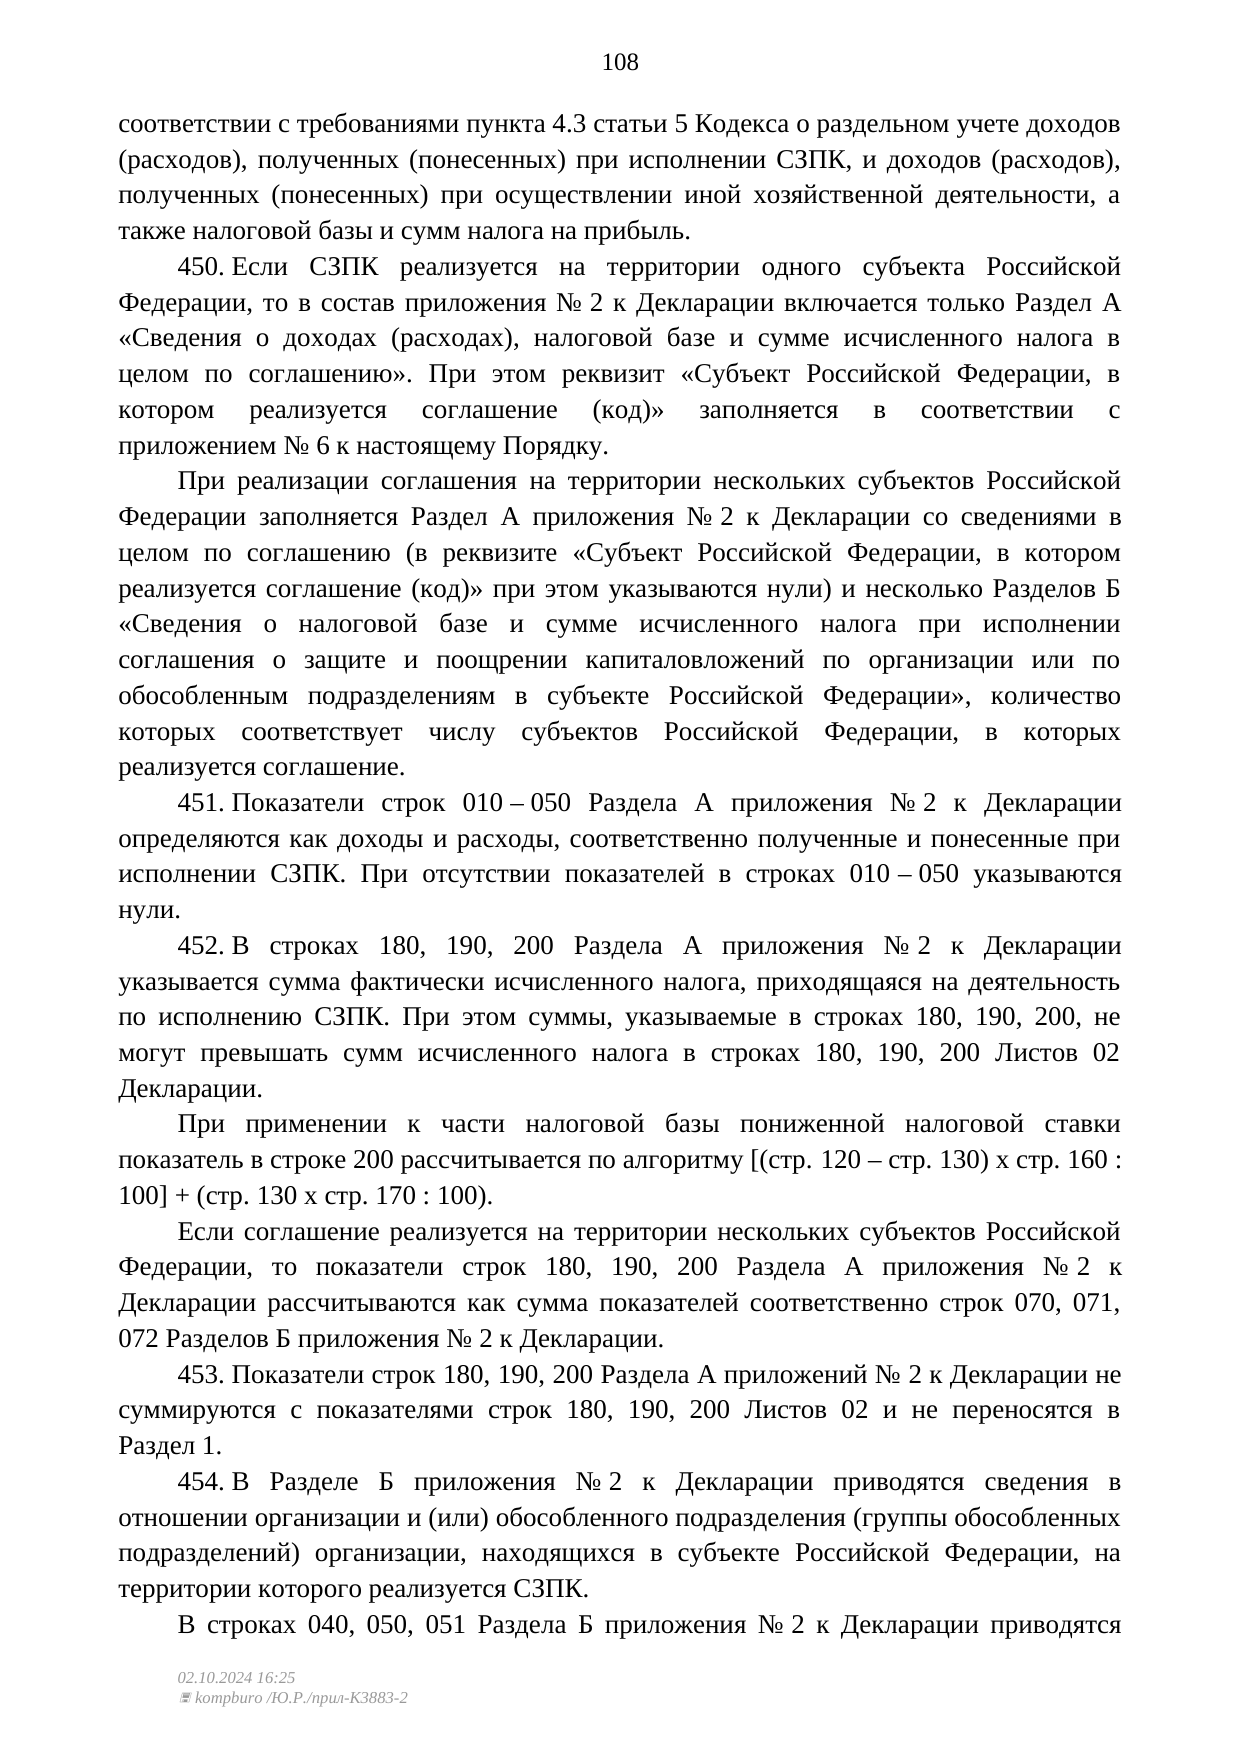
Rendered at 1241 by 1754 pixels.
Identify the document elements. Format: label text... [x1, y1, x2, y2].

text В Разделе Б приложения № 2 к Декларации приводятся сведения в отношении организации и (или) обособленного подразделения (группы обособленных подразделений) организации, находящихся в субъекте Российской Федерации, на территории которого реализуется СЗПК. [118, 1465, 1122, 1603]
text В строках 180, 190, 200 Раздела А приложения № 2 к Декларации указывается сумма фактически исчисленного налога, приходящаяся на деятельность по исполнению СЗПК. При этом суммы, указываемые в строках 180, 190, 200, не могут превышать сумм исчисленного налога в строках 180, 190, 200 Листов 02 Декларации. [118, 929, 1122, 1103]
text Показатели строк 010 – 050 Раздела А приложения № 2 к Декларации определяются как доходы и расходы, соответственно полученные и понесенные при исполнении СЗПК. При отсутствии показателей в строках 010 – 050 указываются нули. [118, 786, 1122, 924]
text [118, 1608, 1122, 1639]
text Если СЗПК реализуется на территории одного субъекта Российской Федерации, то в состав приложения № 2 к Декларации включается только Раздел А «Сведения о доходах (расходах), налоговой базе и сумме исчисленного налога в целом по соглашению». При этом реквизит «Субъект Российской Федерации, в котором реализуется соглашение (код)» заполняется в соответствии с приложением № 6 к настоящему Порядку. [118, 250, 1122, 460]
text Если соглашение реализуется на территории нескольких субъектов Российской Федерации, то показатели строк 180, 190, 200 Раздела А приложения № 2 к Декларации рассчитываются как сумма показателей соответственно строк 070, 071, 072 Разделов Б приложения № 2 к Декларации. [118, 1215, 1122, 1353]
text При применении к части налоговой базы пониженной налоговой ставки показатель в строке 200 рассчитывается по алгоритму [(стр. 120 – стр. 130) x стр. 160 : 100] + (стр. 130 x стр. 170 : 100). [118, 1108, 1122, 1210]
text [118, 107, 1122, 246]
text При реализации соглашения на территории нескольких субъектов Российской Федерации заполняется Раздел А приложения № 2 к Декларации со сведениями в целом по соглашению (в реквизите «Субъект Российской Федерации, в котором реализуется соглашение (код)» при этом указываются нули) и несколько Разделов Б «Сведения о налоговой базе и сумме исчисленного налога при исполнении соглашения о защите и поощрении капиталовложений по организации или по обособленным подразделениям в субъекте Российской Федерации», количество которых соответствует числу субъектов Российской Федерации, в которых реализуется соглашение. [118, 464, 1122, 781]
text Показатели строк 180, 190, 200 Раздела А приложений № 2 к Декларации не суммируются с показателями строк 180, 190, 200 Листов 02 и не переносятся в Раздел 1. [118, 1358, 1122, 1460]
